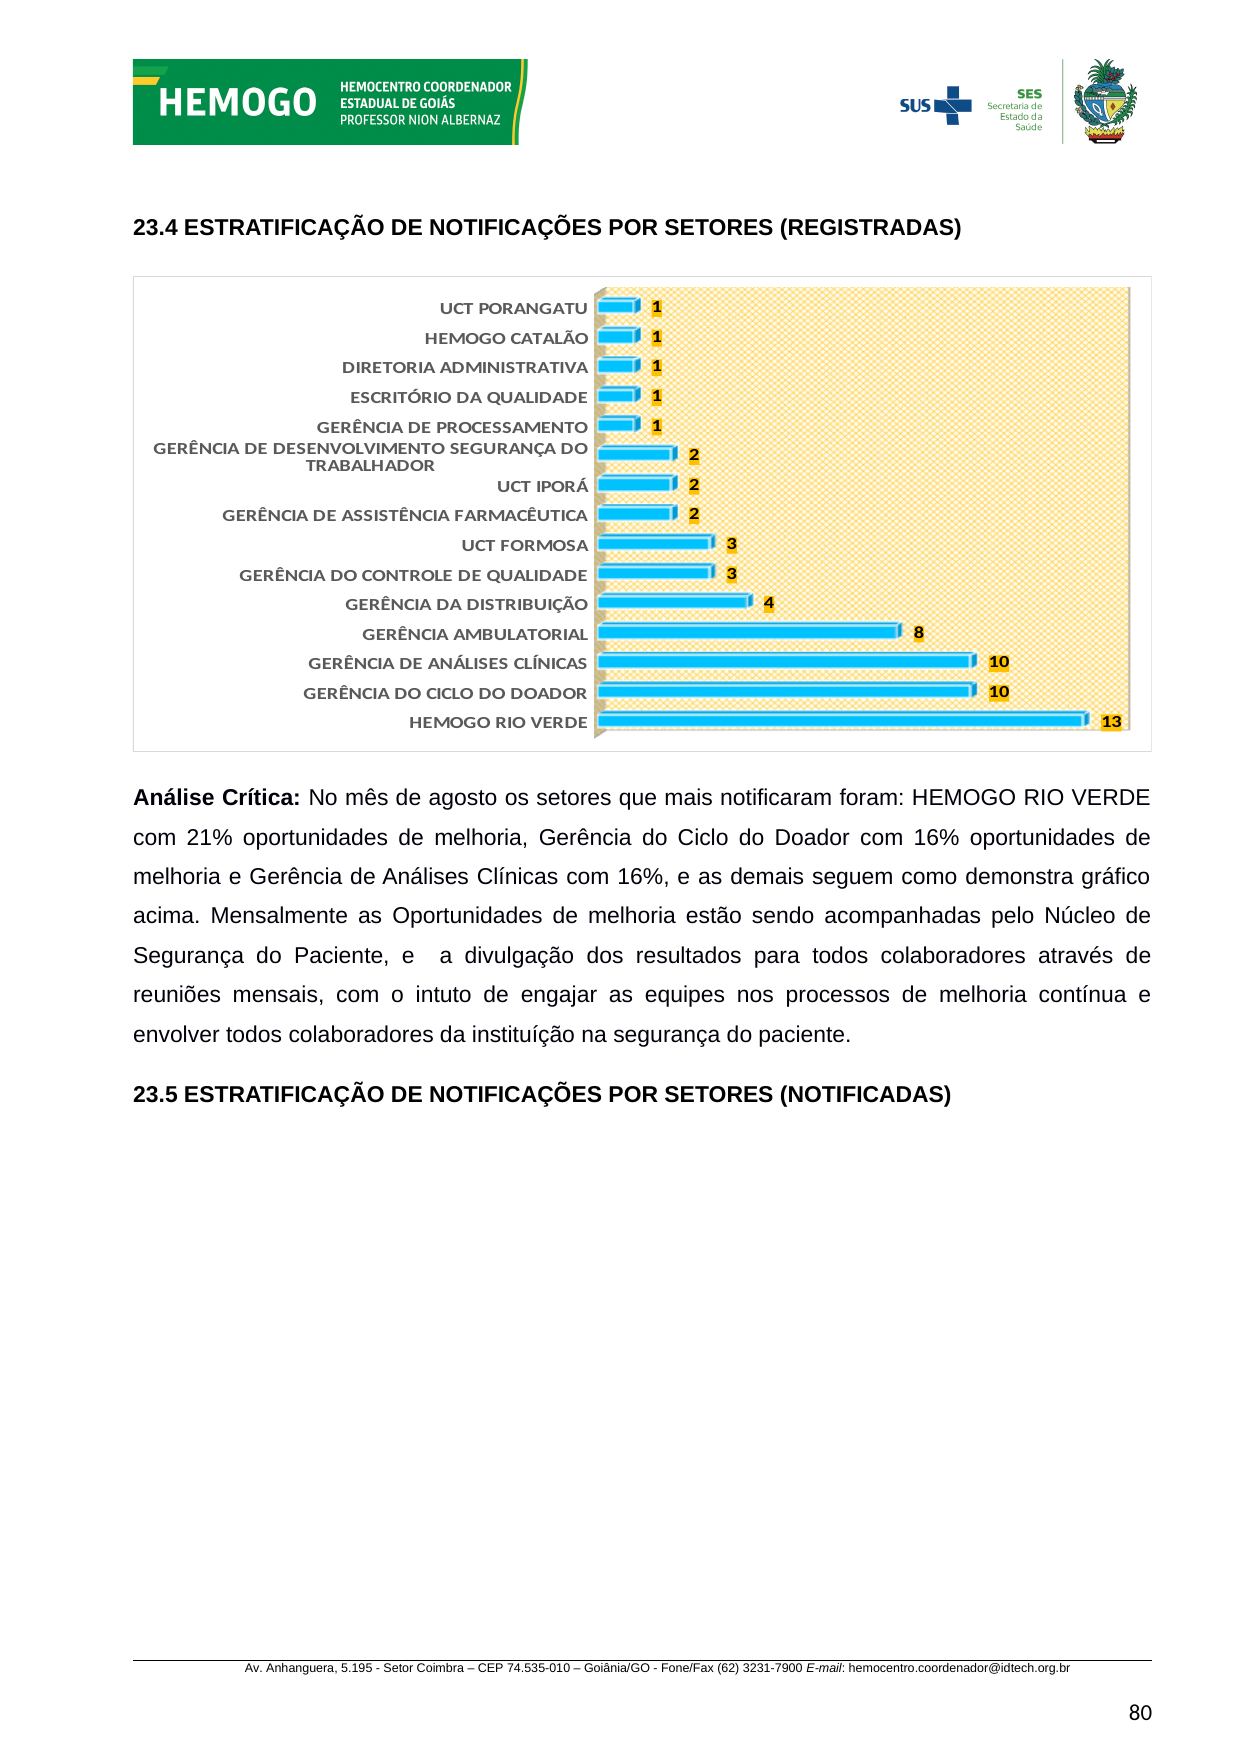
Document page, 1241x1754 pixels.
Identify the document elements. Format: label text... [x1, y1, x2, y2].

subtitle 23.5 ESTRATIFICAÇÃO DE NOTIFICAÇÕES POR SETORES (NOTIFICADAS) [133, 1081, 1152, 1108]
subtitle 23.4 ESTRATIFICAÇÃO DE NOTIFICAÇÕES POR SETORES (REGISTRADAS) [133, 214, 1152, 241]
picture [132, 59, 1137, 145]
text Análise Crítica: No mês de agosto os setores que mais notificaram foram: HEMOGO RIO VERDE com 21% oportunidades de melhoria, Gerência do Ciclo do Doador com 16% oportunidades de melhoria e Gerência de Análises Clínicas com 16%, e as demais seguem como demonstra gráfico acima. Mensalmente as Oportunidades de melhoria estão sendo acompanhadas pelo Núcleo de Segurança do Paciente, e a divulgação dos resultados para todos colaboradores através de reuniões mensais, com o intuto de engajar as equipes nos processos de melhoria contínua e envolver todos colaboradores da instituíção na segurança do paciente. [133, 784, 1152, 1047]
